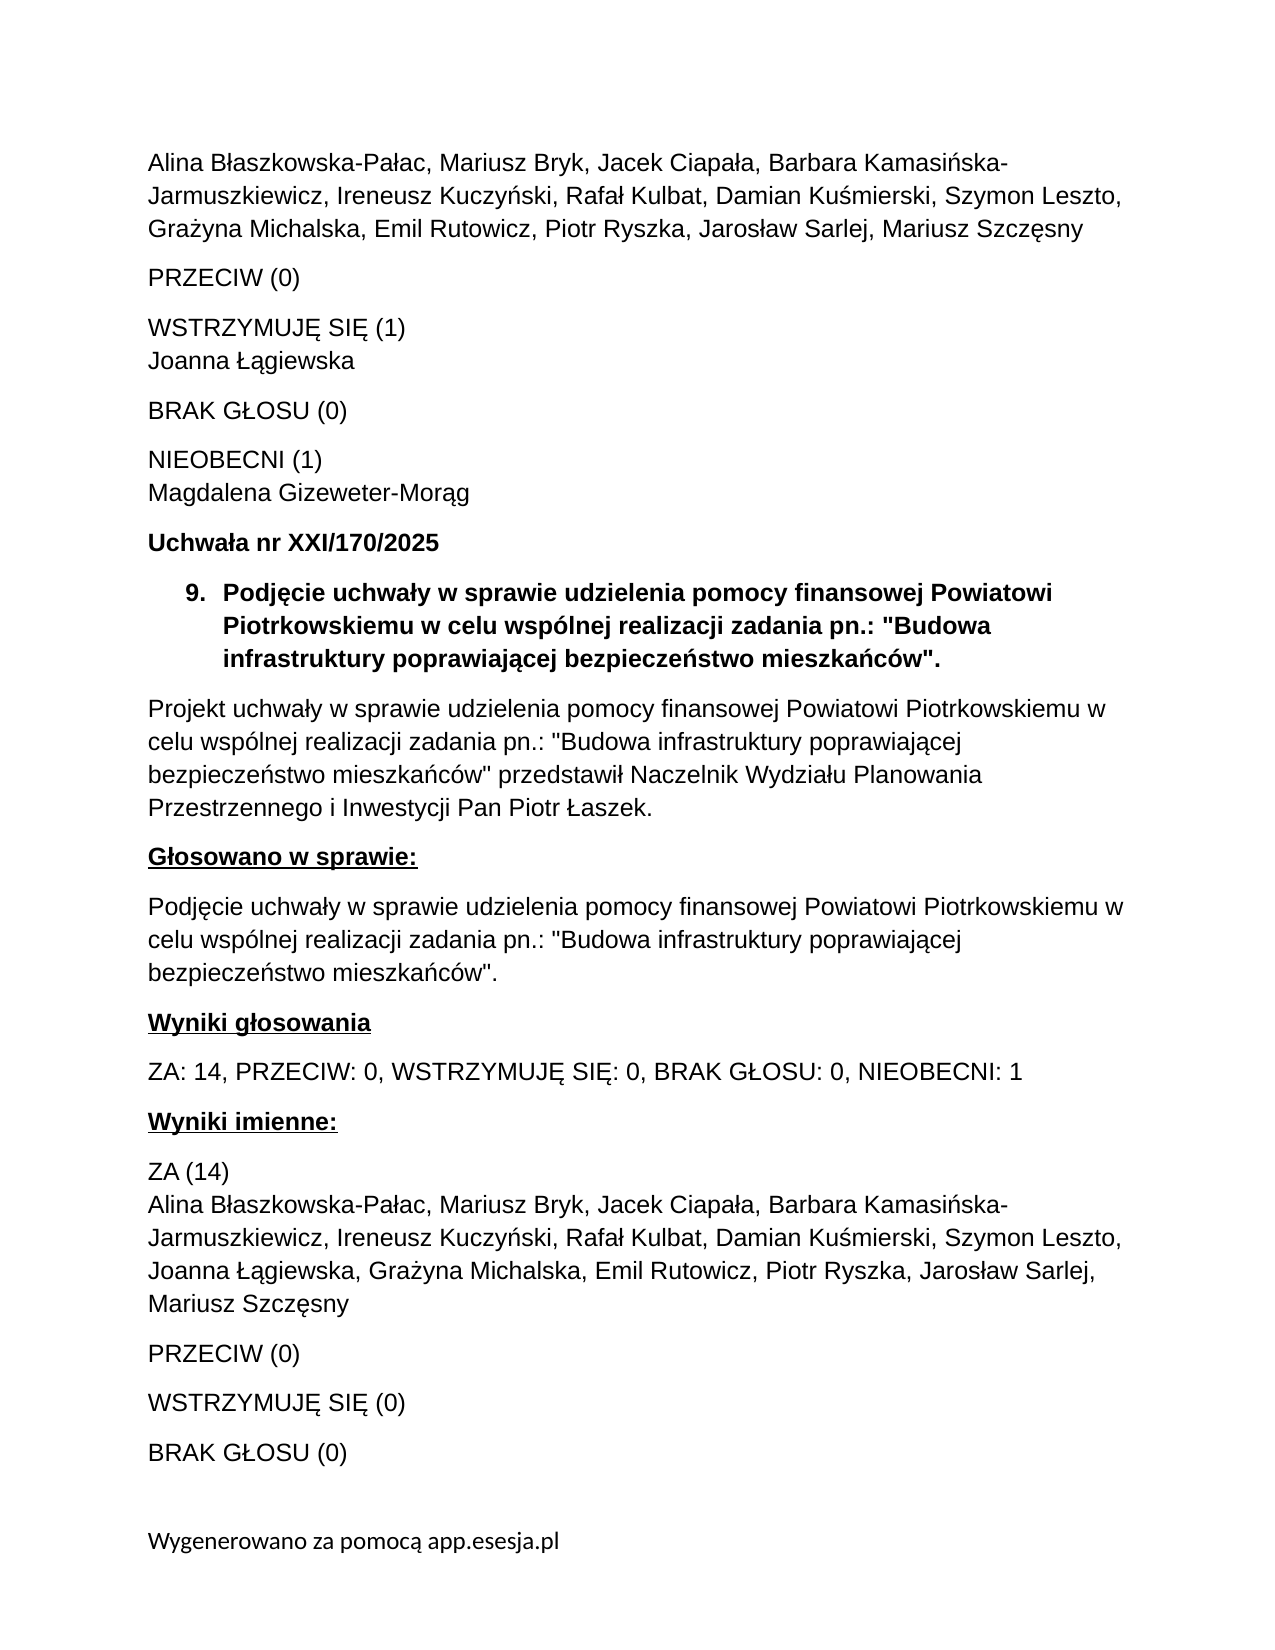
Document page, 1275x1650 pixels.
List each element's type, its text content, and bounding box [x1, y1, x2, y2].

text WSTRZYMUJĘ SIĘ (1) [148, 313, 1127, 342]
text Podjęcie uchwały w sprawie udzielenia pomocy finansowej Powiatowi Piotrkowskiemu w celu wspólnej realizacji zadania pn.: "Budowa infrastruktury poprawiającej bezpieczeństwo mieszkańców". [148, 892, 1127, 987]
text Joanna Łągiewska [148, 346, 1127, 375]
text NIEOBECNI (1) [148, 445, 1127, 474]
text BRAK GŁOSU (0) [148, 1438, 1127, 1467]
text BRAK GŁOSU (0) [148, 396, 1127, 424]
text PRZECIW (0) [148, 263, 1127, 292]
text Wyniki głosowania [148, 1008, 1127, 1036]
text Magdalena Gizeweter-Morąg [148, 478, 1127, 507]
text WSTRZYMUJĘ SIĘ (0) [148, 1388, 1127, 1417]
text Alina Błaszkowska-Pałac, Mariusz Bryk, Jacek Ciapała, Barbara Kamasińska-Jarmuszkiewicz, Ireneusz Kuczyński, Rafał Kulbat, Damian Kuśmierski, Szymon Leszto, Joanna Łągiewska, Grażyna Michalska, Emil Rutowicz, Piotr Ryszka, Jarosław Sarlej, Mariusz Szczęsny [148, 1190, 1127, 1318]
text PRZECIW (0) [148, 1338, 1127, 1367]
text ZA: 14, PRZECIW: 0, WSTRZYMUJĘ SIĘ: 0, BRAK GŁOSU: 0, NIEOBECNI: 1 [148, 1057, 1127, 1086]
list Podjęcie uchwały w sprawie udzielenia pomocy finansowej Powiatowi Piotrkowskiemu w celu wspólnej realizacji zadania pn.: "Budowa infrastruktury poprawiającej bezpieczeństwo mieszkańców". [185, 578, 1127, 673]
text Głosowano w sprawie: [148, 842, 1127, 871]
text Alina Błaszkowska-Pałac, Mariusz Bryk, Jacek Ciapała, Barbara Kamasińska-Jarmuszkiewicz, Ireneusz Kuczyński, Rafał Kulbat, Damian Kuśmierski, Szymon Leszto, Grażyna Michalska, Emil Rutowicz, Piotr Ryszka, Jarosław Sarlej, Mariusz Szczęsny [148, 148, 1127, 242]
text Wyniki imienne: [148, 1107, 1127, 1136]
text Uchwała nr XXI/170/2025 [148, 528, 1127, 557]
text ZA (14) [148, 1157, 1127, 1186]
text Projekt uchwały w sprawie udzielenia pomocy finansowej Powiatowi Piotrkowskiemu w celu wspólnej realizacji zadania pn.: "Budowa infrastruktury poprawiającej bezpieczeństwo mieszkańców" przedstawił Naczelnik Wydziału Planowania Przestrzennego i Inwestycji Pan Piotr Łaszek. [148, 693, 1127, 821]
